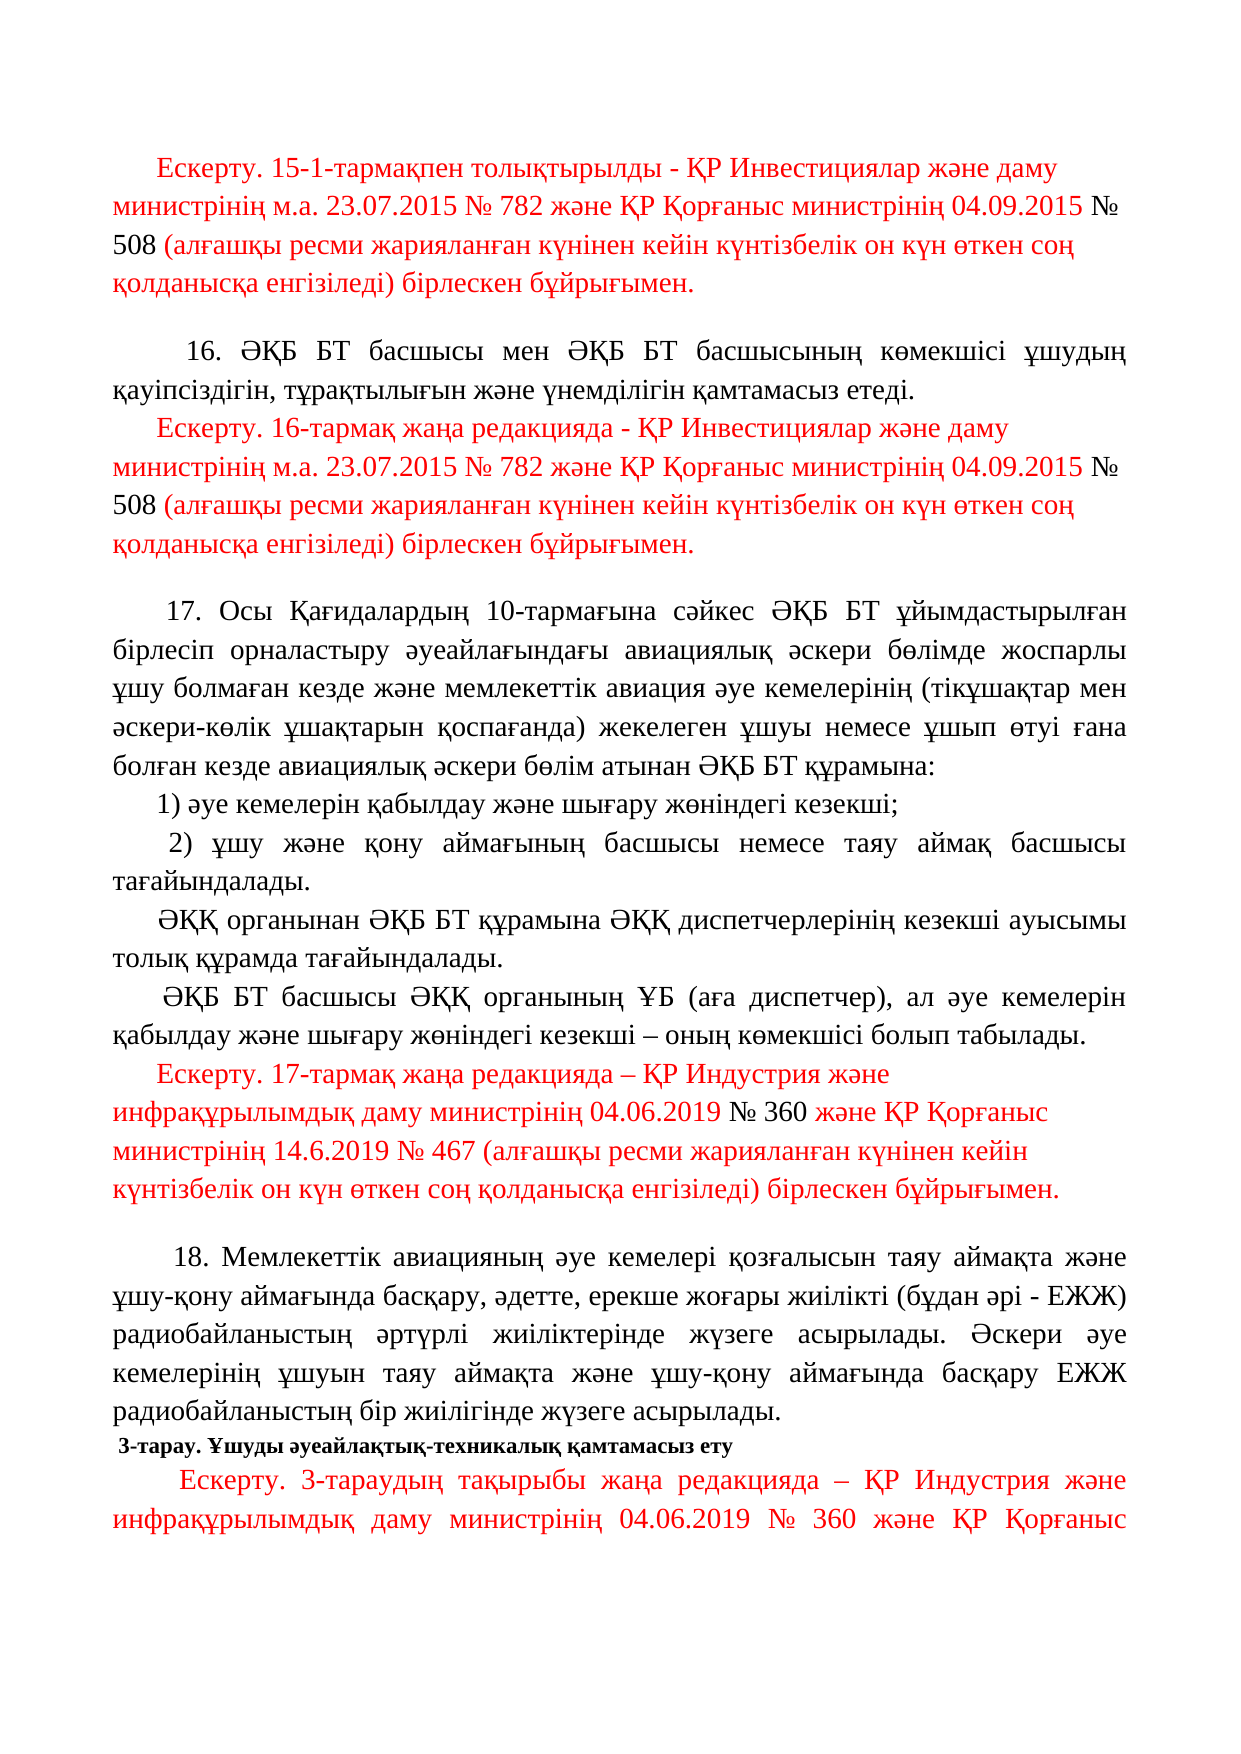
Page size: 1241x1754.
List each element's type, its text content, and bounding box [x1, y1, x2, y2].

text 17. Осы Қағидалардың 10-тармағына сәйкес ӘҚБ БТ ұйымдастырылған бірлесіп орналастыру әуеайлағындағы авиациялық әскери бөлімде жоспарлы ұшу болмаған кезде және мемлекеттік авиация әуе кемелерінің (тікұшақтар мен әскери-көлік ұшақтарын қоспағанда) жекелеген ұшуы немесе ұшып өтуі ғана болған кезде авиациялық әскери бөлім атынан ӘҚБ БТ құрамына: [112, 593, 1128, 781]
text Ескерту. 16-тармақ жаңа редакцияда - ҚР Инвестициялар және даму министрінің м.а. 23.07.2015 № 782 және ҚР Қорғаныс министрінің 04.09.2015 № 508 (алғашқы ресми жарияланған күнінен кейін күнтізбелік он күн өткен соң қолданысқа енгізіледі) бірлескен бұйрығымен. [112, 410, 1128, 590]
text ӘҚБ БТ басшысы ӘҚҚ органының ҰБ (аға диспетчер), ал әуе кемелерiн қабылдау және шығару жөнiндегi кезекшi – оның көмекшiсi болып табылады. [112, 979, 1128, 1051]
text 3-тарау. Ұшуды әуеайлақтық-техникалық қамтамасыз ету [112, 1432, 1128, 1458]
text 2) ұшу және қону аймағының басшысы немесе таяу аймақ басшысы тағайындалады. [112, 825, 1128, 897]
text Ескерту. 17-тармақ жаңа редакцияда – ҚР Индустрия және инфрақұрылымдық даму министрінің 04.06.2019 № 360 және ҚР Қорғаныс министрінің 14.6.2019 № 467 (алғашқы ресми жарияланған күнінен кейін күнтізбелік он күн өткен соң қолданысқа енгізіледі) бірлескен бұйрығымен. [112, 1056, 1128, 1235]
text 16. ӘҚБ БТ басшысы мен ӘҚБ БТ басшысының көмекшісі ұшудың қауіпсіздігін, тұрақтылығын және үнемділігін қамтамасыз етеді. [112, 333, 1128, 405]
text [112, 1462, 1128, 1534]
text ӘҚҚ органынан ӘҚБ БТ құрамына ӘҚҚ диспетчерлерiнiң кезекшi ауысымы толық құрамда тағайындалады. [112, 902, 1128, 974]
text 18. Мемлекеттiк авиацияның әуе кемелерi қозғалысын таяу аймақта және ұшу-қону аймағында басқару, әдетте, ерекше жоғары жиiлiктi (бұдан әрi - ЕЖЖ) радиобайланыстың әртүрлi жиiлiктерiнде жүзеге асырылады. Әскери әуе кемелерiнiң ұшуын таяу аймақта және ұшу-қону аймағында басқару ЕЖЖ радиобайланыстың бiр жиiлiгiнде жүзеге асырылады. [112, 1239, 1128, 1427]
text Ескерту. 15-1-тармақпен толықтырылды - ҚР Инвестициялар және даму министрінің м.а. 23.07.2015 № 782 және ҚР Қорғаныс министрінің 04.09.2015 № 508 (алғашқы ресми жарияланған күнінен кейін күнтізбелік он күн өткен соң қолданысқа енгізіледі) бірлескен бұйрығымен. [112, 150, 1128, 329]
text 1) әуе кемелерiн қабылдау және шығару жөнiндегi кезекшi; [112, 786, 1128, 820]
